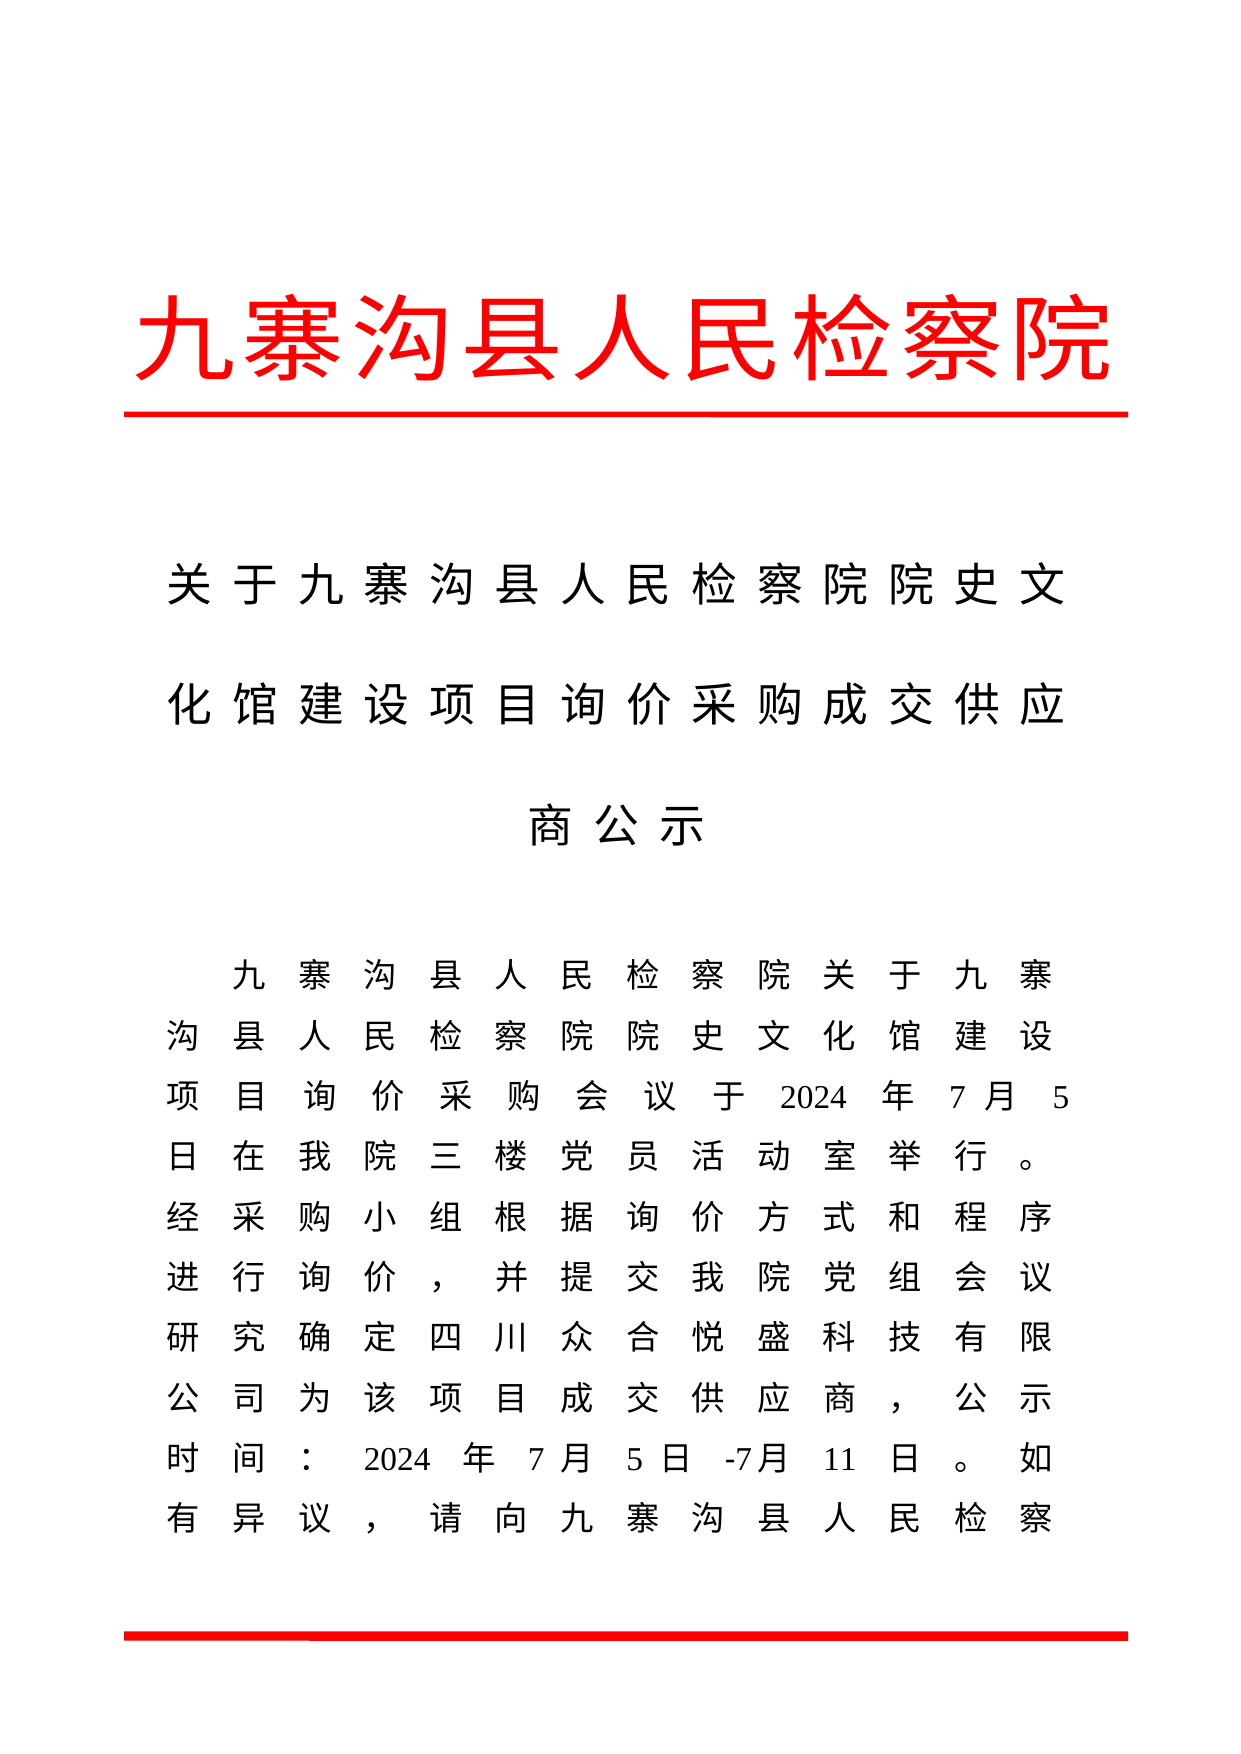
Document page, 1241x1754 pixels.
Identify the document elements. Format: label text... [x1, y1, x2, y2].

text 关于九寨沟县人民检察院院史文化馆建设项目询价采购成交供应商公示 [167, 521, 1085, 883]
